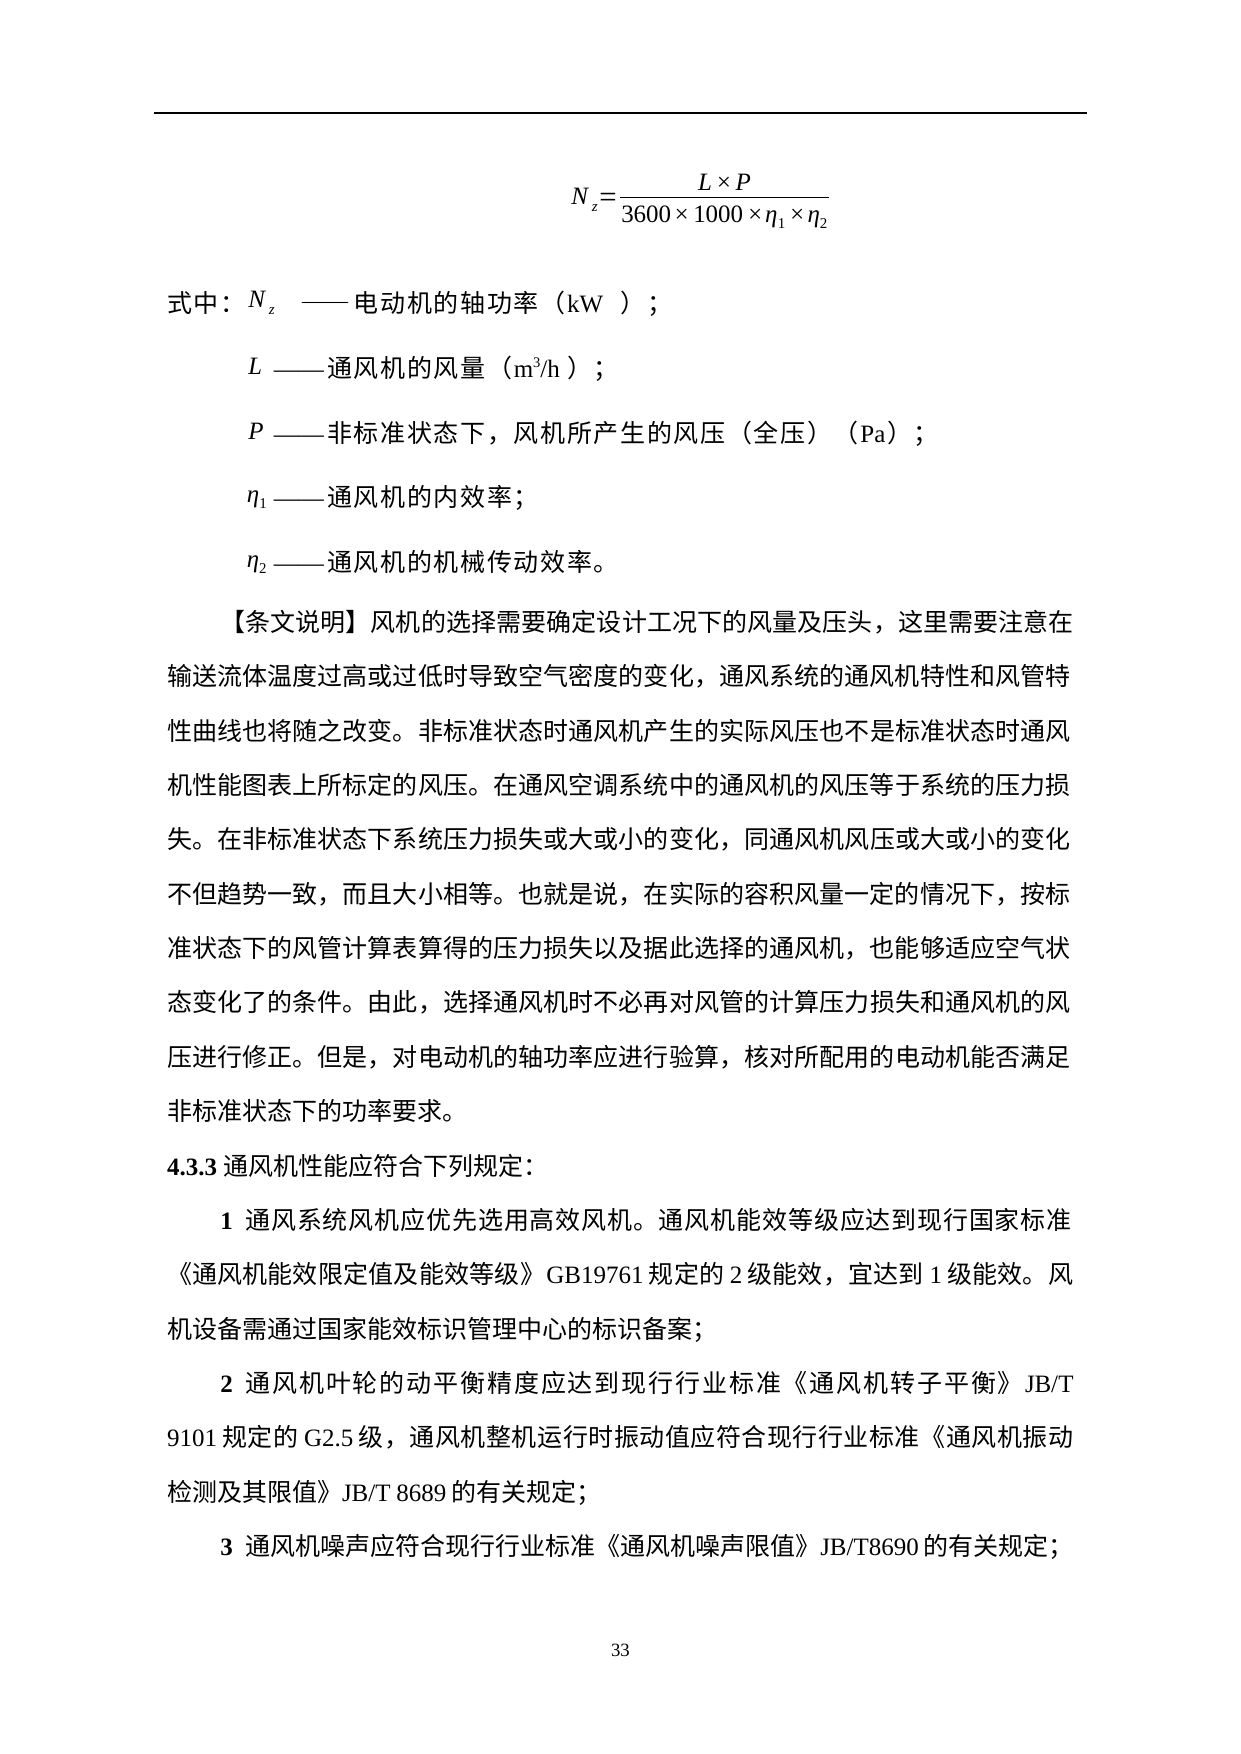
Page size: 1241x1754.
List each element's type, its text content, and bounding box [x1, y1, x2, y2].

text 式中：——电动机的轴功率（kW）； [167, 278, 1073, 325]
text ——通风机的风量（m3/h）； [247, 343, 1073, 390]
text 【条文说明】风机的选择需要确定设计工况下的风量及压头，这里需要注意在输送流体温度过高或过低时导致空气密度的变化，通风系统的通风机特性和风管特性曲线也将随之改变。非标准状态时通风机产生的实际风压也不是标准状态时通风机性能图表上所标定的风压。在通风空调系统中的通风机的风压等于系统的压力损失。在非标准状态下系统压力损失或大或小的变化，同通风机风压或大或小的变化不但趋势一致，而且大小相等。也就是说，在实际的容积风量一定的情况下，按标准状态下的风管计算表算得的压力损失以及据此选择的通风机，也能够适应空气状态变化了的条件。由此，选择通风机时不必再对风管的计算压力损失和通风机的风压进行修正。但是，对电动机的轴功率应进行验算，核对所配用的电动机能否满足非标准状态下的功率要求。 [167, 602, 1073, 1128]
subtitle 通风机噪声应符合现行行业标准《通风机噪声限值》JB/T8690的有关规定； [167, 1527, 1073, 1563]
text ——通风机的机械传动效率。 [247, 537, 1073, 584]
text ——通风机的内效率； [247, 473, 1073, 519]
subtitle 通风机叶轮的动平衡精度应达到现行行业标准《通风机转子平衡》JB/T 9101规定的G2.5级，通风机整机运行时振动值应符合现行行业标准《通风机振动检测及其限值》JB/T 8689的有关规定； [167, 1363, 1073, 1508]
text （4.3.2-2） [167, 154, 1073, 247]
subtitle 通风机性能应符合下列规定： [167, 1146, 1073, 1182]
text ——非标准状态下，风机所产生的风压（全压）（Pa）； [247, 408, 1073, 454]
subtitle 通风系统风机应优先选用高效风机。通风机能效等级应达到现行国家标准《通风机能效限定值及能效等级》GB19761规定的2级能效，宜达到1级能效。风机设备需通过国家能效标识管理中心的标识备案； [167, 1200, 1073, 1345]
